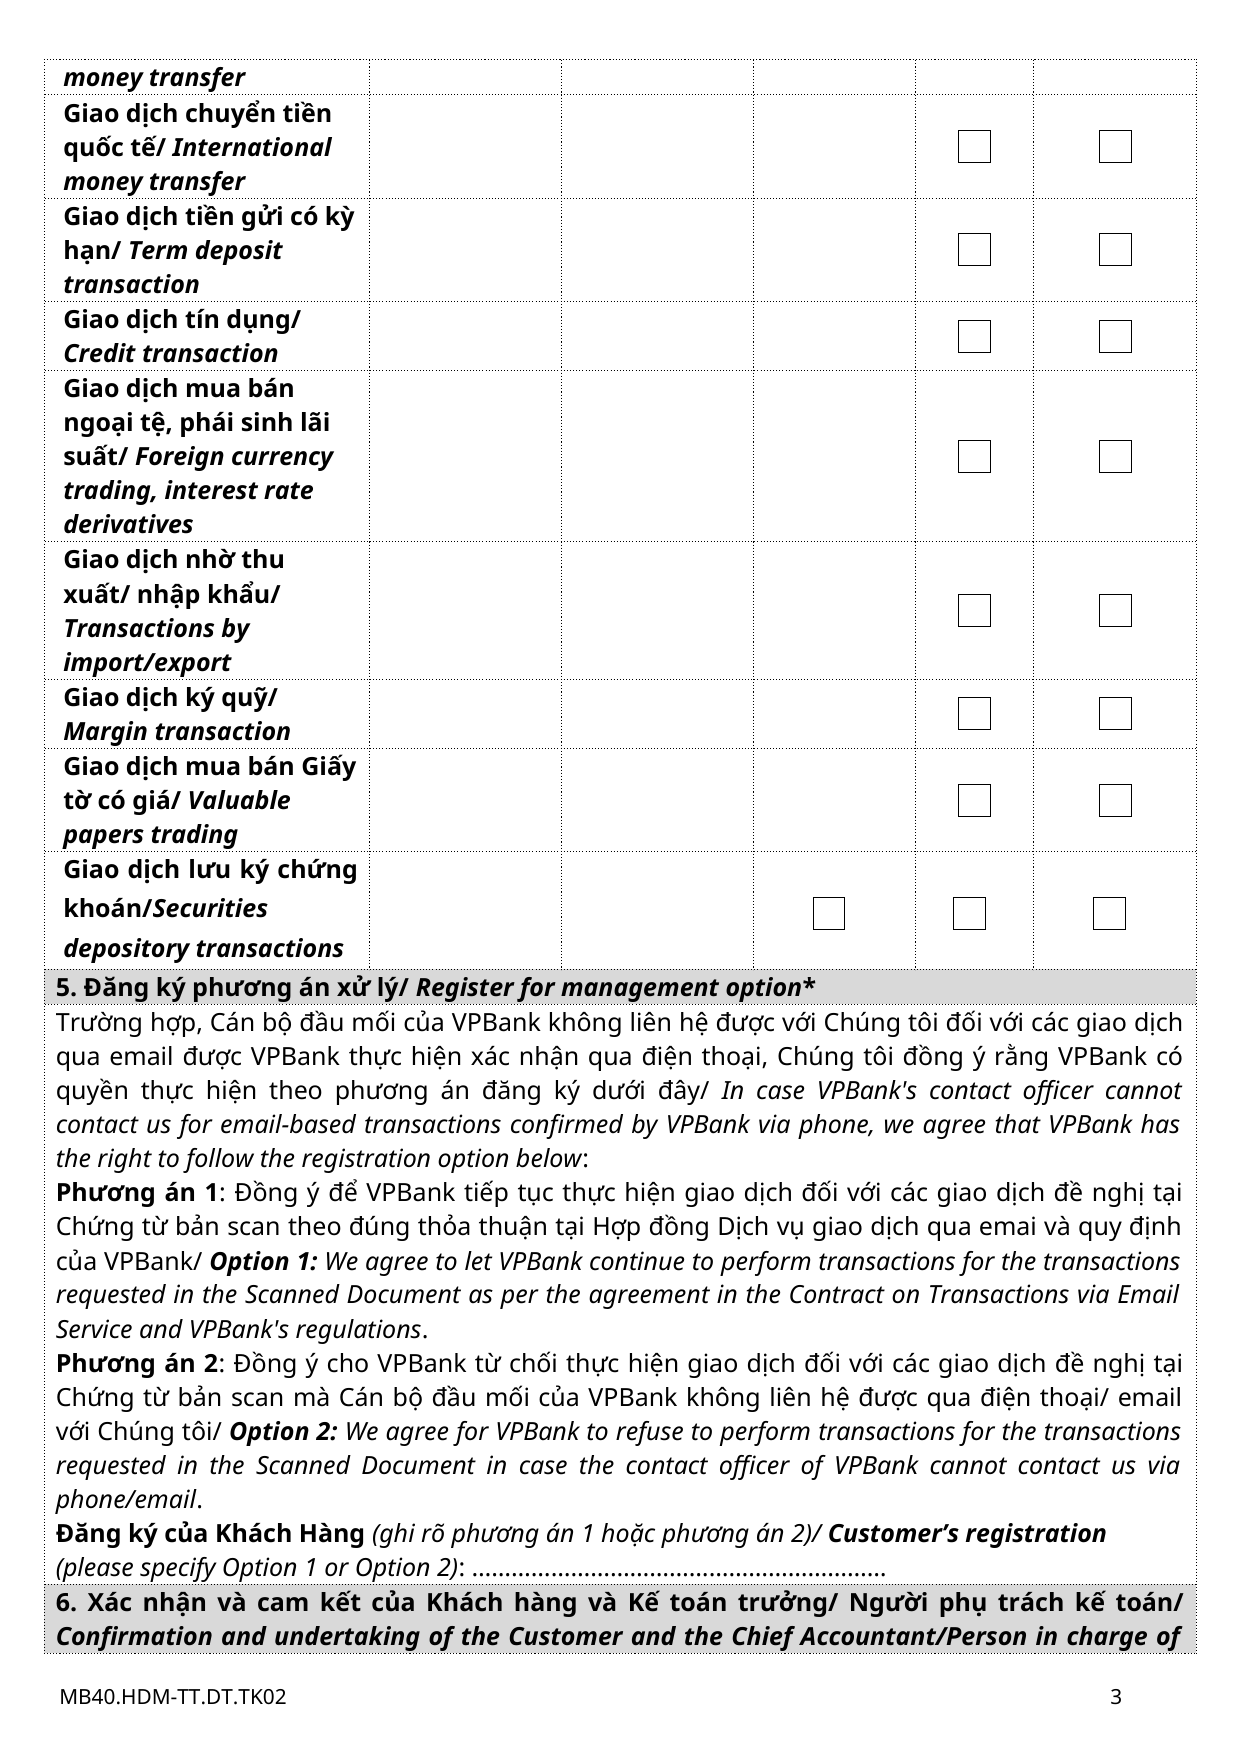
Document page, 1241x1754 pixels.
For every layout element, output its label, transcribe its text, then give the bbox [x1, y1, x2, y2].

table_cell [1034, 748, 1196, 851]
table_cell Giao dịch mua bán Giấy tờ có giá/ Valuable papers trading [44, 748, 369, 851]
table_cell [369, 851, 561, 968]
table_cell [561, 748, 753, 851]
table_cell [561, 679, 753, 748]
table_cell [915, 198, 1033, 301]
table_cell Giao dịch tín dụng/ Credit transaction [44, 301, 369, 370]
table_cell Trường hợp, Cán bộ đầu mối của VPBank không liên hệ được với Chúng tôi đối với các giao dịch qua email được VPBank thực hiện xác nhận qua điện thoại, Chúng tôi đồng ý rằng VPBank có quyền thực hiện theo phương án đăng ký dưới đây/ In case VPBank's contact officer cannot contact us for email-based transactions confirmed by VPBank via phone, we agree that VPBank has the right to follow the registration option below: Phương án 1: Đồng ý để VPBank tiếp tục thực hiện giao dịch đối với các giao dịch đề nghị tại Chứng từ bản scan theo đúng thỏa thuận tại Hợp đồng Dịch vụ giao dịch qua emai và quy định của VPBank/ Option 1: We agree to let VPBank continue to perform transactions for the transactions requested in the Scanned Document as per the agreement in the Contract on Transactions via Email Service and VPBank's regulations. Phương án 2: Đồng ý cho VPBank từ chối thực hiện giao dịch đối với các giao dịch đề nghị tại Chứng từ bản scan mà Cán bộ đầu mối của VPBank không liên hệ được qua điện thoại/ email với Chúng tôi/ Option 2: We agree for VPBank to refuse to perform transactions for the transactions requested in the Scanned Document in case the contact officer of VPBank cannot contact us via phone/email. Đăng ký của Khách Hàng (ghi rõ phương án 1 hoặc phương án 2)/ Customer’s registration (please specify Option 1 or Option 2): ……………………………………………………… [44, 1004, 1196, 1584]
table_cell 5. Đăng ký phương án xử lý/ Register for management option* [44, 969, 1196, 1004]
table_cell [561, 370, 753, 541]
table_cell [369, 541, 561, 678]
table_cell [753, 851, 915, 968]
table_cell [1034, 679, 1196, 748]
table_cell [369, 59, 561, 94]
table_cell [753, 301, 915, 370]
table_cell Giao dịch ký quỹ/ Margin transaction [44, 679, 369, 748]
table_cell [753, 198, 915, 301]
table_cell [369, 748, 561, 851]
table_cell [1034, 370, 1196, 541]
table_cell [753, 679, 915, 748]
table_cell [369, 198, 561, 301]
table_cell [1034, 541, 1196, 678]
table_cell [1034, 198, 1196, 301]
table_cell Giao dịch nhờ thu xuất/ nhập khẩu/ Transactions by import/export [44, 541, 369, 678]
table_cell [561, 198, 753, 301]
table_cell [1034, 59, 1196, 94]
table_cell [44, 1584, 1196, 1653]
table_cell [369, 94, 561, 197]
table_cell [561, 94, 753, 197]
table_cell Giao dịch tiền gửi có kỳ hạn/ Term deposit transaction [44, 198, 369, 301]
table_cell [1034, 851, 1196, 968]
table_cell [561, 59, 753, 94]
table_cell [369, 370, 561, 541]
table_cell [753, 748, 915, 851]
table_cell [561, 541, 753, 678]
table_cell [753, 541, 915, 678]
table_cell [561, 851, 753, 968]
table_cell [915, 370, 1033, 541]
table_cell Giao dịch mua bán ngoại tệ, phái sinh lãi suất/ Foreign currency trading, interest rate derivatives [44, 370, 369, 541]
table_cell [1034, 94, 1196, 197]
table_cell [915, 94, 1033, 197]
table_cell [915, 59, 1033, 94]
table_cell [369, 301, 561, 370]
table_cell Giao dịch chuyển tiền quốc tế/ International money transfer [44, 94, 369, 197]
table_cell [915, 851, 1033, 968]
table_cell [1034, 301, 1196, 370]
table_cell [753, 370, 915, 541]
table_cell [753, 59, 915, 94]
table_cell [915, 679, 1033, 748]
table_cell [561, 301, 753, 370]
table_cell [44, 59, 369, 94]
table_cell [915, 748, 1033, 851]
table_cell Giao dịch lưu ký chứng khoán/Securities depository transactions [44, 851, 369, 968]
table_cell [915, 541, 1033, 678]
table_cell [753, 94, 915, 197]
table_cell [369, 679, 561, 748]
table_cell [915, 301, 1033, 370]
